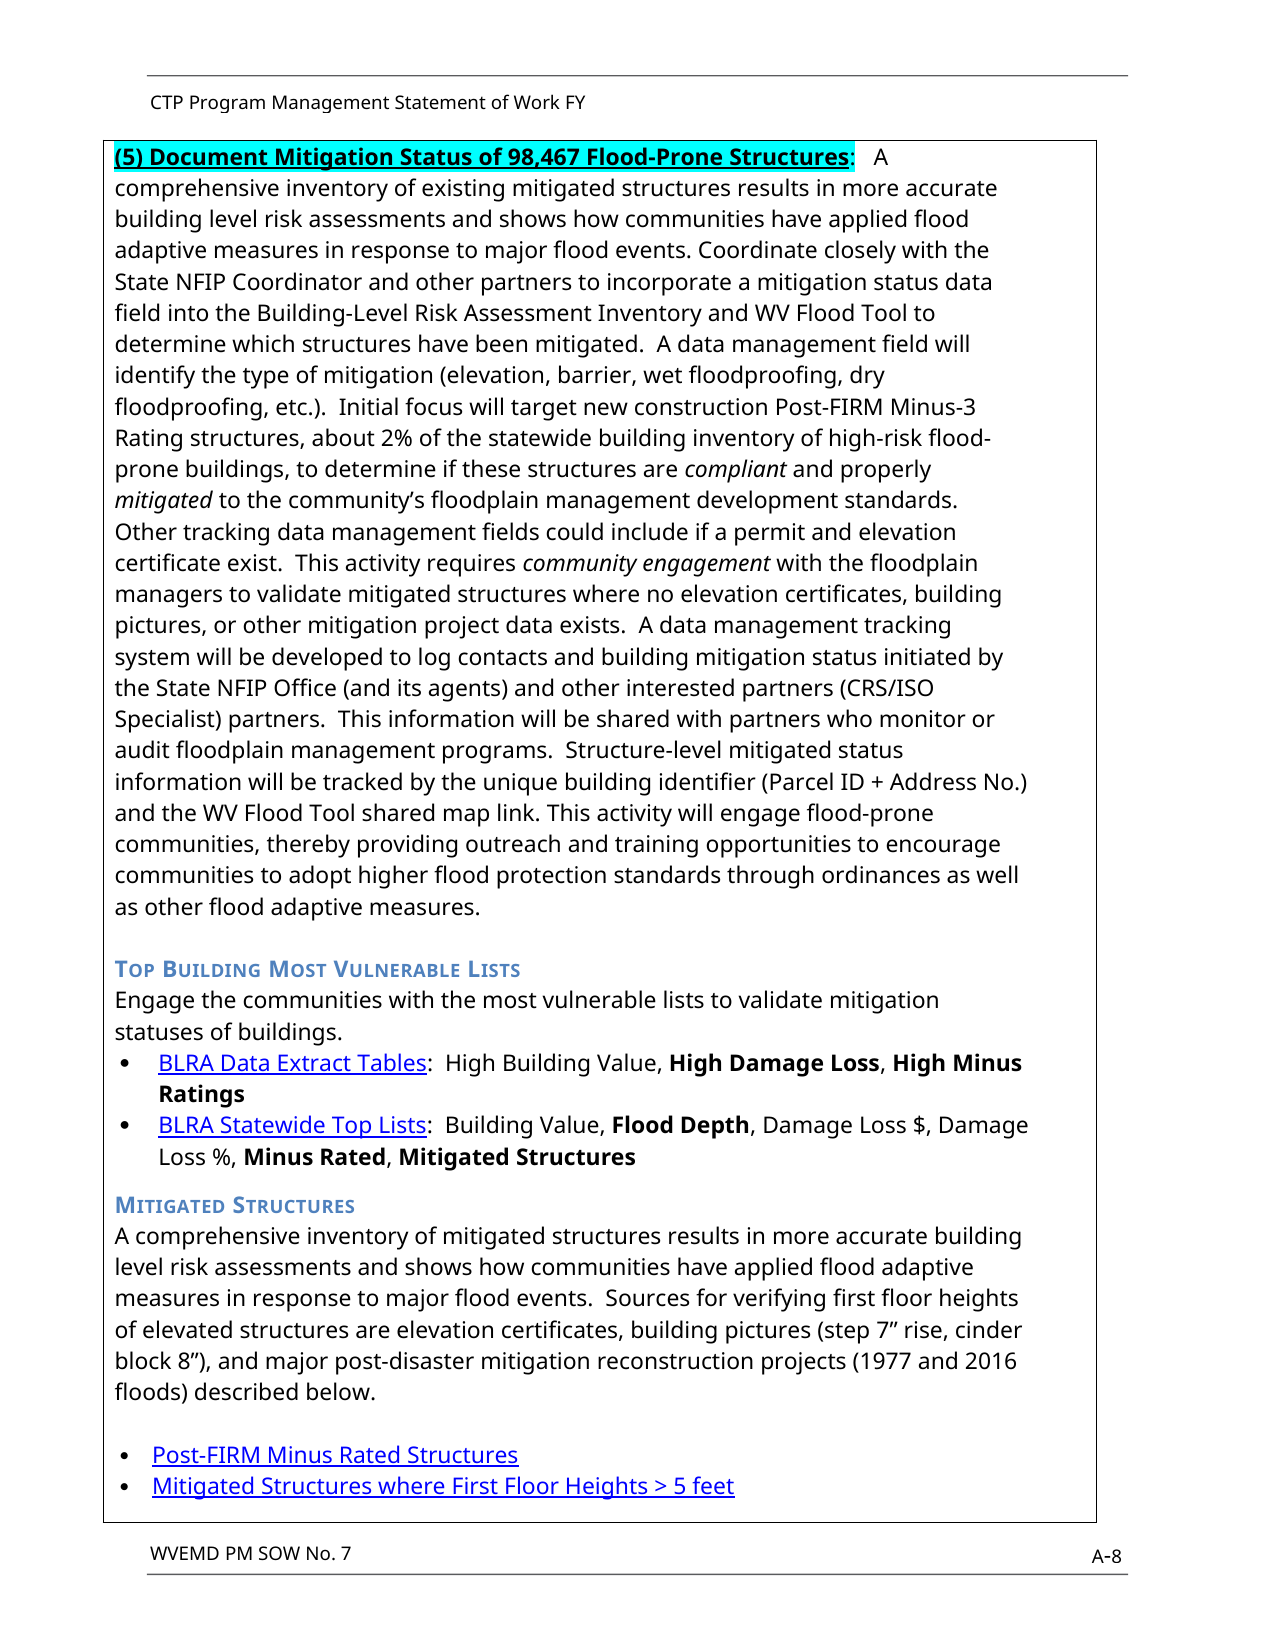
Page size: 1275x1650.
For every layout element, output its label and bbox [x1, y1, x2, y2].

table_header [104, 141, 1096, 1522]
